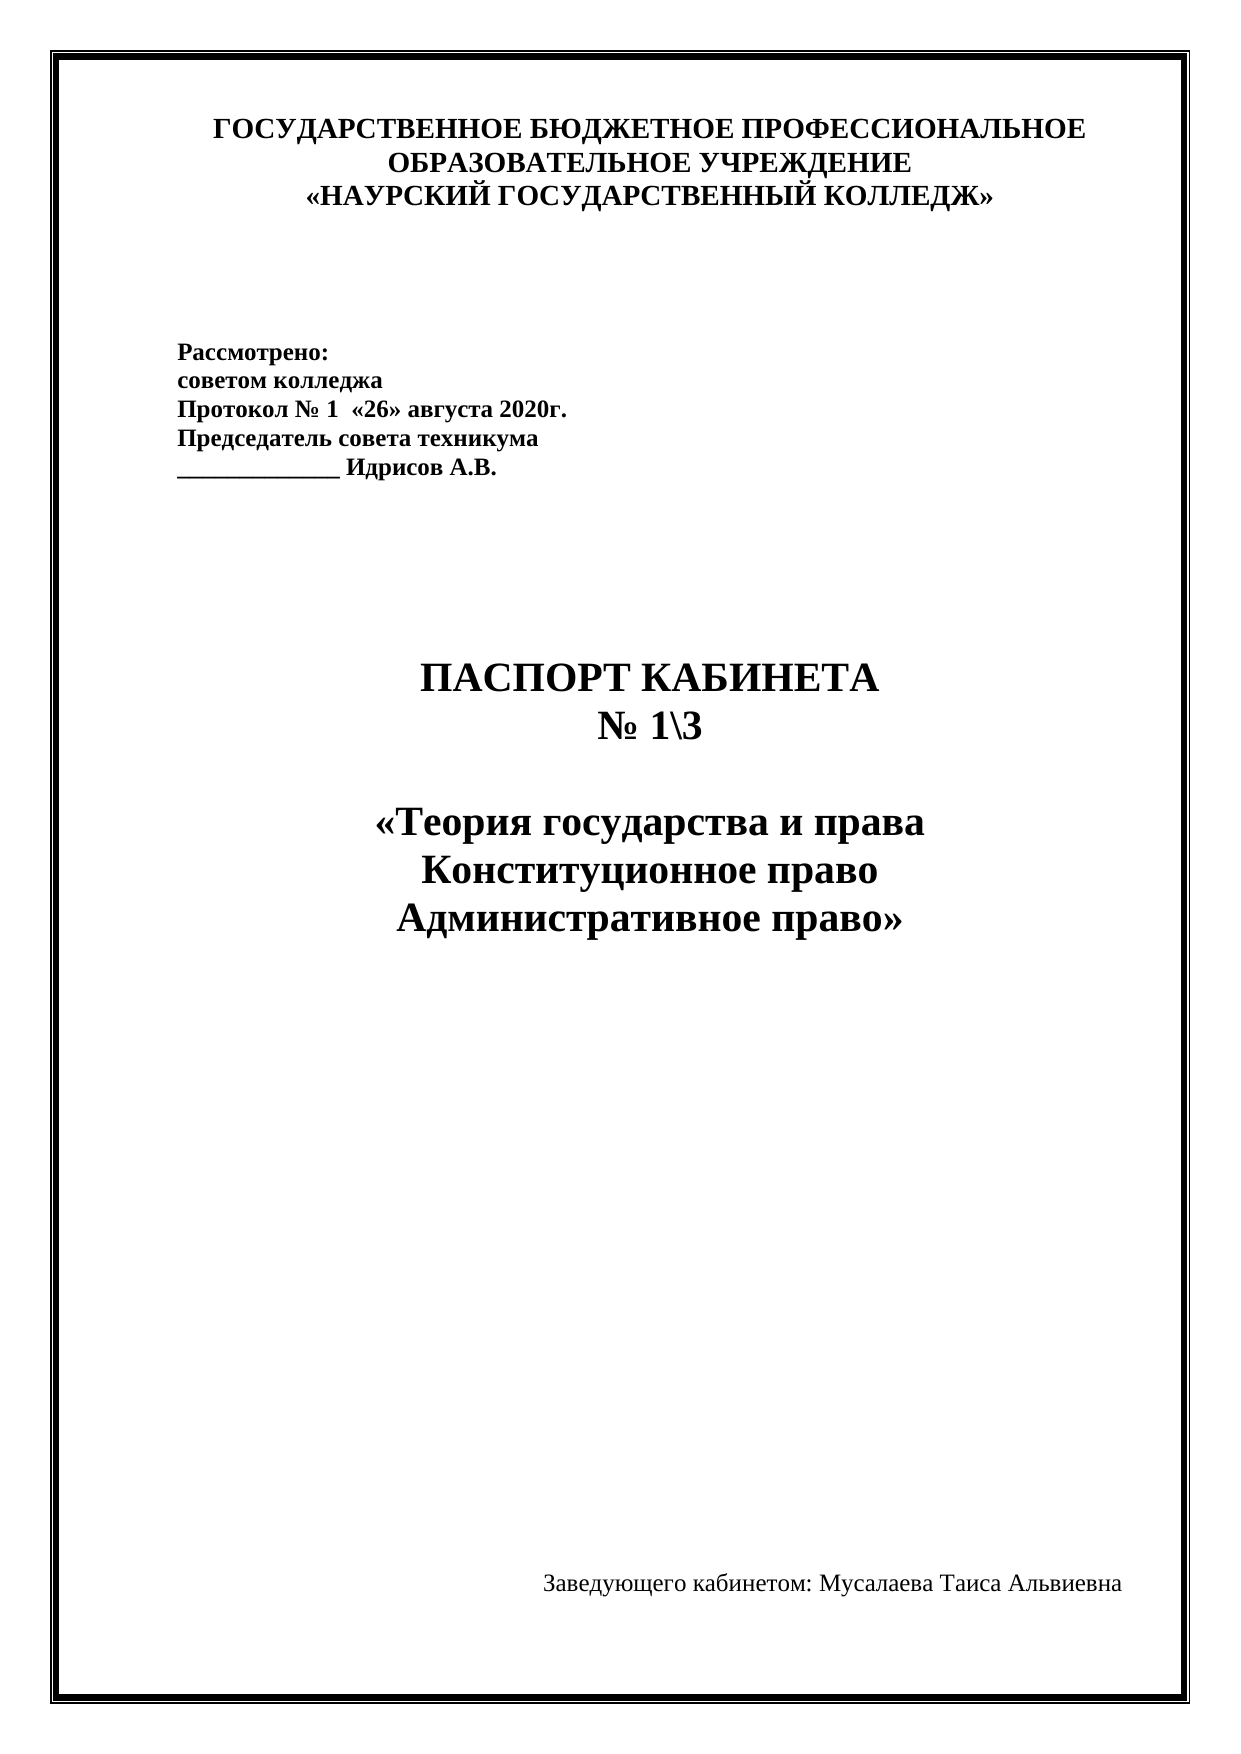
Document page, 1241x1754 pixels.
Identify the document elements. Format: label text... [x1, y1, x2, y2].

subtitle Административное право» [177, 892, 1122, 940]
text № 1\3 [177, 701, 1122, 749]
text Председатель совета техникума [177, 423, 1122, 452]
subtitle «Теория государства и права [177, 797, 1122, 844]
subtitle ПАСПОРТ КАБИНЕТА [177, 653, 1122, 701]
text Рассмотрено: [177, 337, 1122, 365]
subtitle Конституционное право [177, 844, 1122, 892]
text «НАУРСКИЙ ГОСУДАРСТВЕННЫЙ КОЛЛЕДЖ» [177, 178, 1122, 212]
text ГОСУДАРСТВЕННОЕ БЮДЖЕТНОЕ ПРОФЕССИОНАЛЬНОЕ ОБРАЗОВАТЕЛЬНОЕ УЧРЕЖДЕНИЕ [177, 111, 1122, 178]
text Протокол № 1 «26» августа 2020г. [177, 394, 1122, 423]
text советом колледжа [177, 365, 1122, 394]
text _____________ Идрисов А.В. [177, 452, 1122, 480]
text Заведующего кабинетом: Мусалаева Таиса Альвиевна [177, 1568, 1122, 1597]
